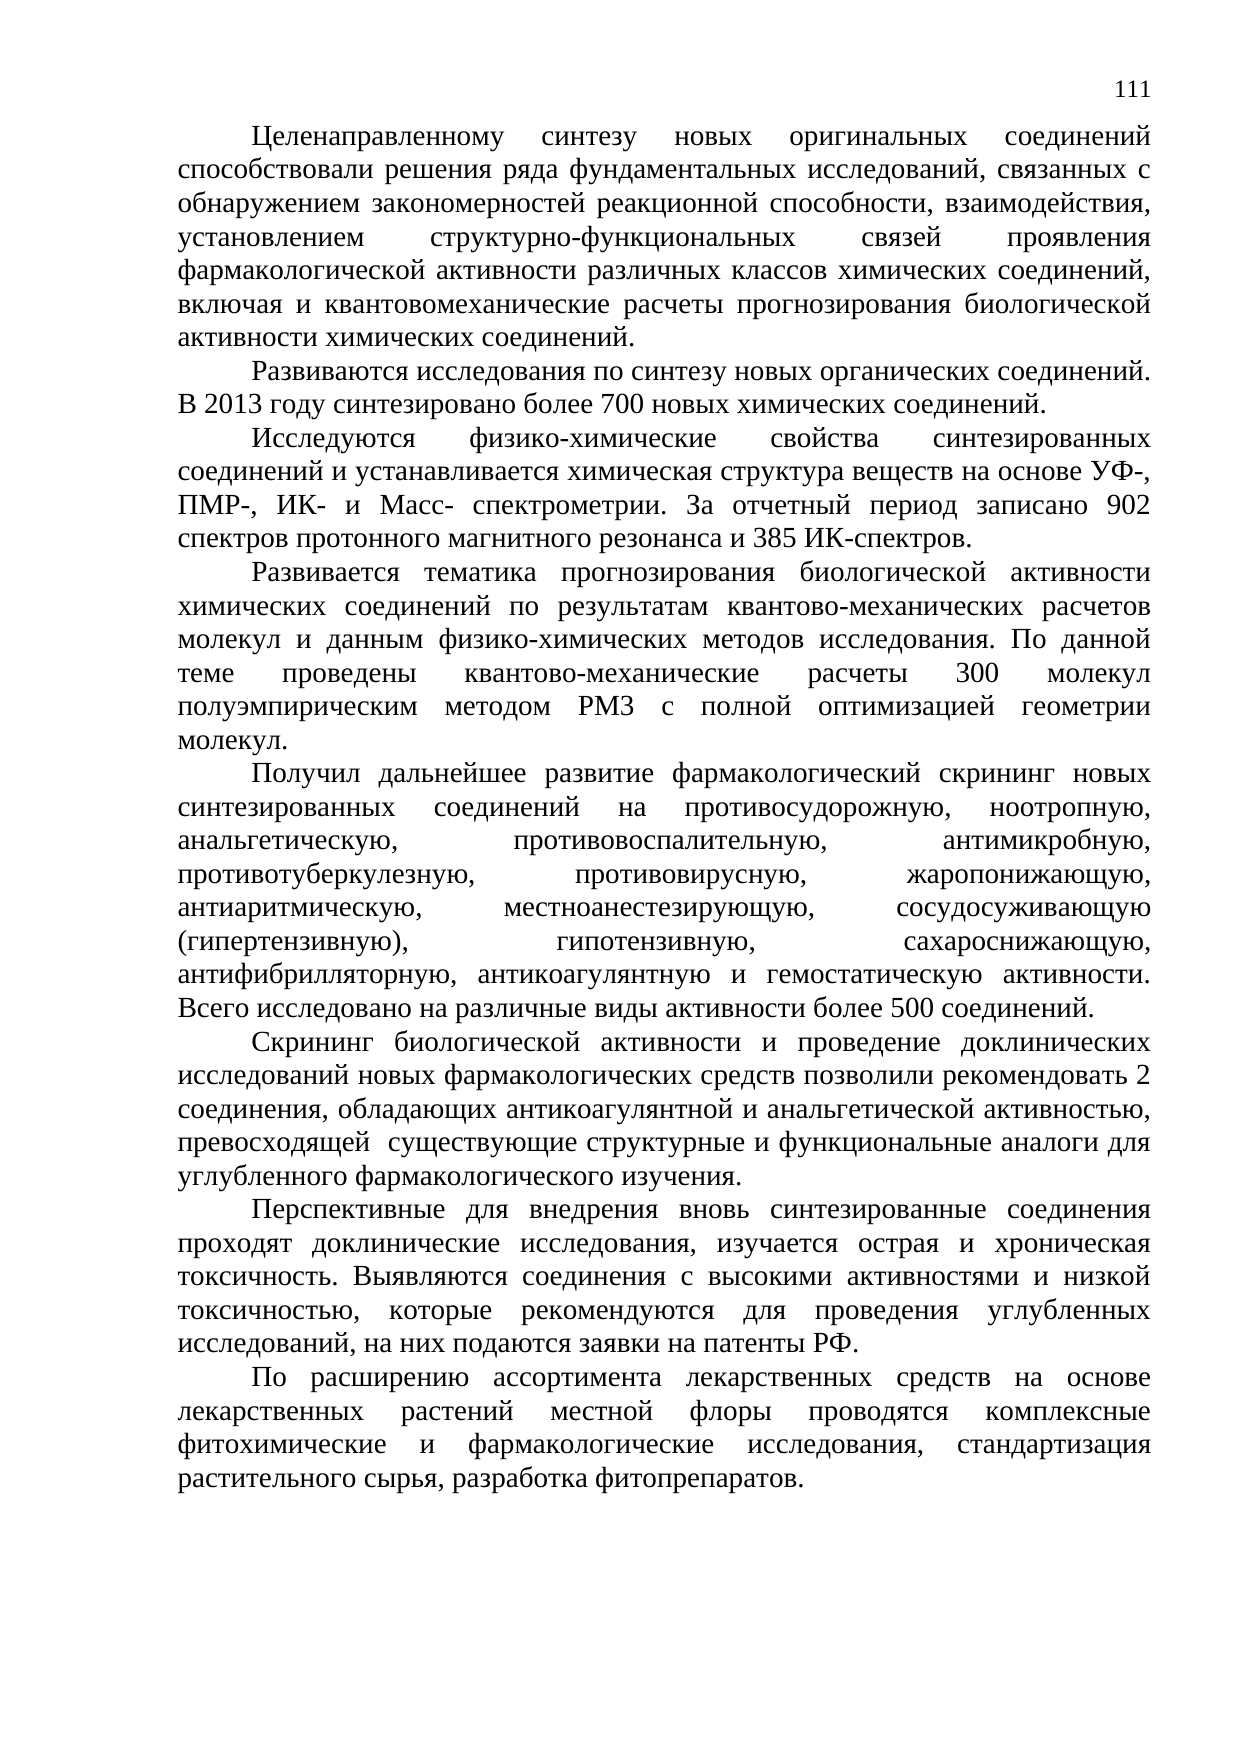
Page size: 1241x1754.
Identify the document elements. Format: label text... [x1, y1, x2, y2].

text Перспективные для внедрения вновь синтезированные соединения проходят доклинические исследования, изучается острая и хроническая токсичность. Выявляются соединения с высокими активностями и низкой токсичностью, которые рекомендуются для проведения углубленных исследований, на них подаются заявки на патенты РФ. [177, 1191, 1152, 1359]
text Исследуются физико-химические свойства синтезированных соединений и устанавливается химическая структура веществ на основе УФ-, ПМР-, ИК- и Масс- спектрометрии. За отчетный период записано 902 спектров протонного магнитного резонанса и 385 ИК-спектров. [177, 420, 1152, 554]
text Скрининг биологической активности и проведение доклинических исследований новых фармакологических средств позволили рекомендовать 2 соединения, обладающих антикоагулянтной и анальгетической активностью, превосходящей существующие структурные и функциональные аналоги для углубленного фармакологического изучения. [177, 1024, 1152, 1191]
text Получил дальнейшее развитие фармакологический скрининг новых синтезированных соединений на противосудорожную, ноотропную, анальгетическую, противовоспалительную, антимикробную, противотуберкулезную, противовирусную, жаропонижающую, антиаритмическую, местноанестезирующую, сосудосуживающую (гипертензивную), гипотензивную, сахароснижающую, антифибрилляторную, антикоагулянтную и гемостатическую активности. Всего исследовано на различные виды активности более 500 соединений. [177, 755, 1152, 1024]
text По расширению ассортимента лекарственных средств на основе лекарственных растений местной флоры проводятся комплексные фитохимические и фармакологические исследования, стандартизация растительного сырья, разработка фитопрепаратов. [177, 1359, 1152, 1493]
text Целенаправленному синтезу новых оригинальных соединений способствовали решения ряда фундаментальных исследований, связанных с обнаружением закономерностей реакционной способности, взаимодействия, установлением структурно-функциональных связей проявления фармакологической активности различных классов химических соединений, включая и квантовомеханические расчеты прогнозирования биологической активности химических соединений. [177, 118, 1152, 353]
text Развиваются исследования по синтезу новых органических соединений. В 2013 году синтезировано более 700 новых химических соединений. [177, 353, 1152, 420]
text Развивается тематика прогнозирования биологической активности химических соединений по результатам квантово-механических расчетов молекул и данным физико-химических методов исследования. По данной теме проведены квантово-механические расчеты 300 молекул полуэмпирическим методом РМ3 с полной оптимизацией геометрии молекул. [177, 554, 1152, 755]
